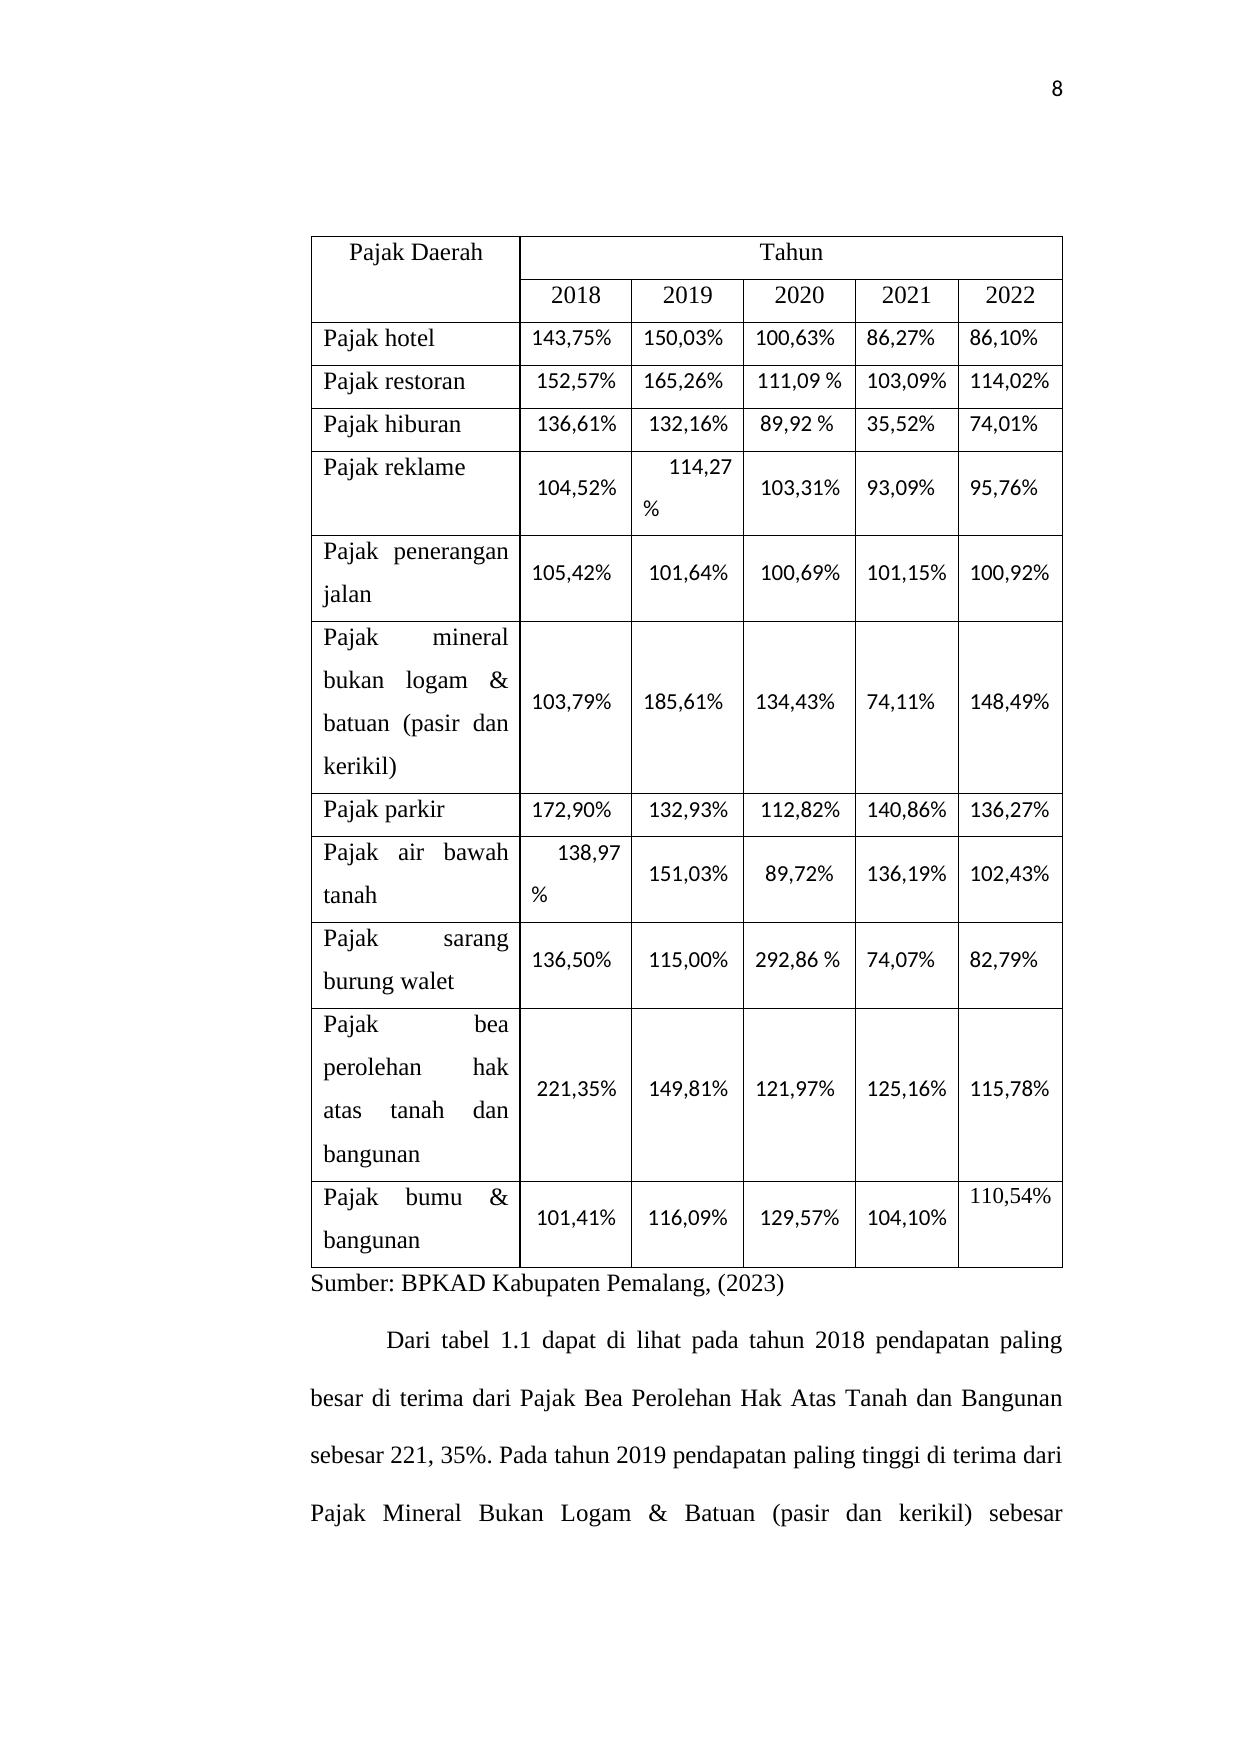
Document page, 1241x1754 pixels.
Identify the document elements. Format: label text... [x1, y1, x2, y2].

table_cell 116,09% [632, 1182, 743, 1267]
table_cell 132,16% [632, 409, 743, 451]
table_header Tahun [521, 237, 1062, 279]
table_cell 100,69% [744, 536, 855, 621]
table_cell 148,49% [959, 622, 1062, 793]
table_cell 115,00% [632, 923, 743, 1008]
table_cell 125,16% [856, 1009, 958, 1181]
table_cell 111,09 % [744, 366, 855, 408]
table_cell 103,09% [856, 366, 958, 408]
table_cell 129,57% [744, 1182, 855, 1267]
table_cell 101,64% [632, 536, 743, 621]
list Sumber: BPKAD Kabupaten Pemalang, (2023) [310, 1268, 1063, 1296]
table_cell 132,93% [632, 794, 743, 836]
table_cell Pajak mineral bukan logam & batuan (pasir dan kerikil) [312, 622, 519, 793]
table_cell 292,86 % [744, 923, 855, 1008]
table_cell 86,10% [959, 323, 1062, 365]
table_cell 185,61% [632, 622, 743, 793]
table_cell 136,61% [521, 409, 631, 451]
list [310, 1325, 1063, 1526]
table_cell Pajak air bawah tanah [312, 837, 519, 922]
table_header Pajak Daerah [312, 237, 519, 322]
table_cell 2022 [959, 280, 1062, 322]
table_cell 101,15% [856, 536, 958, 621]
table_cell 149,81% [632, 1009, 743, 1181]
table_cell 151,03% [632, 837, 743, 922]
table_cell 86,27% [856, 323, 958, 365]
table_cell Pajak penerangan jalan [312, 536, 519, 621]
table_cell 100,92% [959, 536, 1062, 621]
table_cell 102,43% [959, 837, 1062, 922]
table_cell 93,09% [856, 452, 958, 535]
table_cell Pajak restoran [312, 366, 519, 408]
table_cell 152,57% [521, 366, 631, 408]
table_cell 74,01% [959, 409, 1062, 451]
table_cell 114,27 % [632, 452, 743, 535]
table_cell Pajak reklame [312, 452, 519, 535]
table_cell 35,52% [856, 409, 958, 451]
table_cell 2021 [856, 280, 958, 322]
table_cell 104,10% [856, 1182, 958, 1267]
table_cell 2018 [521, 280, 631, 322]
table_cell Pajak bumu & bangunan [312, 1182, 519, 1267]
table_cell 138,97 % [521, 837, 631, 922]
table_cell 89,72% [744, 837, 855, 922]
table_cell 105,42% [521, 536, 631, 621]
table_cell 95,76% [959, 452, 1062, 535]
table_cell 115,78% [959, 1009, 1062, 1181]
table_cell 103,79% [521, 622, 631, 793]
table_cell 82,79% [959, 923, 1062, 1008]
table_cell 110,54% [959, 1182, 1062, 1267]
table_cell 104,52% [521, 452, 631, 535]
table_cell Pajak bea perolehan hak atas tanah dan bangunan [312, 1009, 519, 1181]
table_cell 101,41% [521, 1182, 631, 1267]
table_cell 121,97% [744, 1009, 855, 1181]
table_cell 136,27% [959, 794, 1062, 836]
table_cell Pajak hiburan [312, 409, 519, 451]
table_cell 150,03% [632, 323, 743, 365]
table_cell 114,02% [959, 366, 1062, 408]
table_cell 2020 [744, 280, 855, 322]
table_cell 136,19% [856, 837, 958, 922]
table_cell 136,50% [521, 923, 631, 1008]
table_cell Pajak sarang burung walet [312, 923, 519, 1008]
table_cell 74,11% [856, 622, 958, 793]
table_cell 221,35% [521, 1009, 631, 1181]
table_cell 165,26% [632, 366, 743, 408]
table_cell 143,75% [521, 323, 631, 365]
table_cell Pajak parkir [312, 794, 519, 836]
table_cell 103,31% [744, 452, 855, 535]
table_cell 74,07% [856, 923, 958, 1008]
table_cell 134,43% [744, 622, 855, 793]
table_cell 112,82% [744, 794, 855, 836]
table_cell 89,92 % [744, 409, 855, 451]
table_cell 172,90% [521, 794, 631, 836]
table_cell 100,63% [744, 323, 855, 365]
table_cell 2019 [632, 280, 743, 322]
table_cell Pajak hotel [312, 323, 519, 365]
table_cell 140,86% [856, 794, 958, 836]
